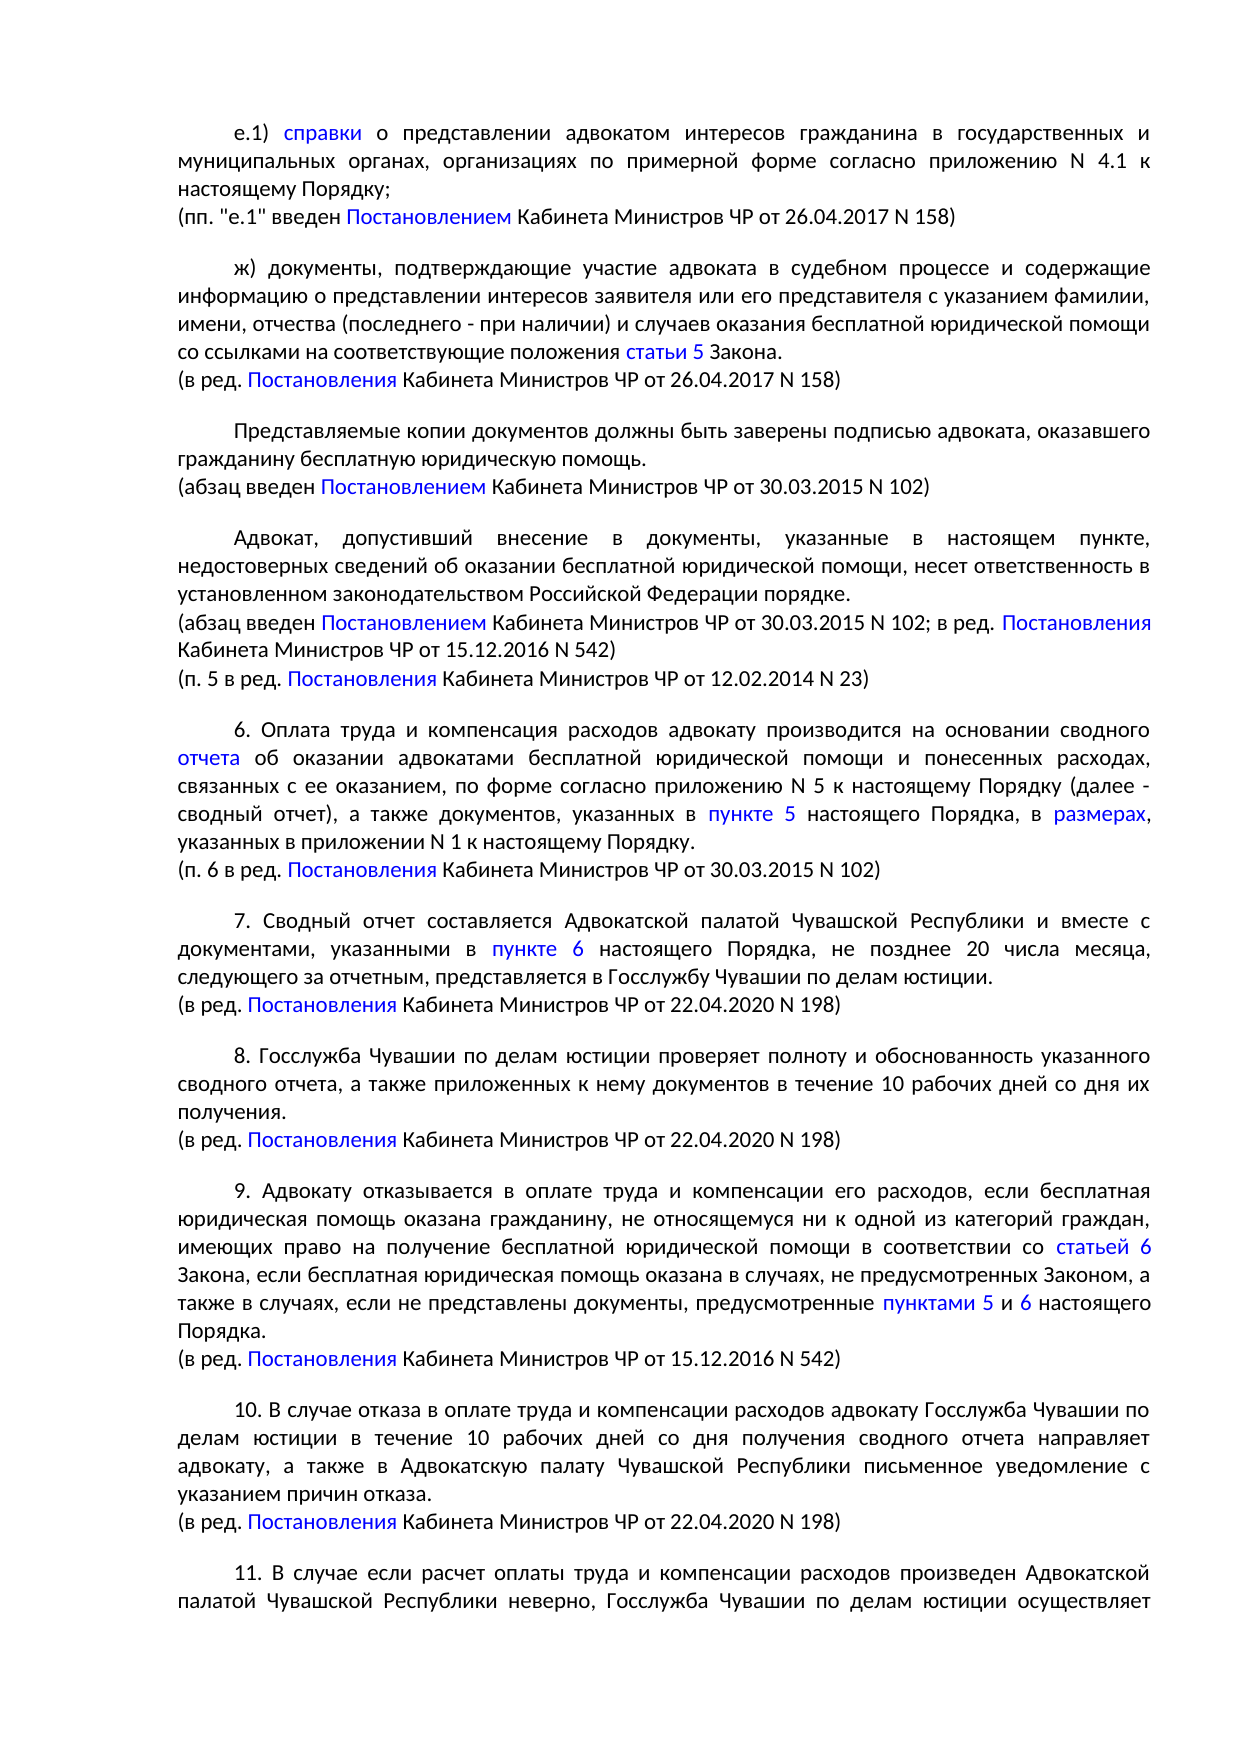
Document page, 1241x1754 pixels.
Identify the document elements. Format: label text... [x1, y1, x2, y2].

text (в ред. Постановления Кабинета Министров ЧР от 22.04.2020 N 198) [177, 1125, 1152, 1153]
text 9. Адвокату отказывается в оплате труда и компенсации его расходов, если бесплатная юридическая помощь оказана гражданину, не относящемуся ни к одной из категорий граждан, имеющих право на получение бесплатной юридической помощи в соответствии со статьей 6 Закона, если бесплатная юридическая помощь оказана в случаях, не предусмотренных Законом, а также в случаях, если не представлены документы, предусмотренные пунктами 5 и 6 настоящего Порядка. [177, 1176, 1152, 1344]
text (абзац введен Постановлением Кабинета Министров ЧР от 30.03.2015 N 102) [177, 472, 1152, 501]
text е.1) справки о представлении адвокатом интересов гражданина в государственных и муниципальных органах, организациях по примерной форме согласно приложению N 4.1 к настоящему Порядку; [177, 118, 1152, 202]
text (в ред. Постановления Кабинета Министров ЧР от 22.04.2020 N 198) [177, 1507, 1152, 1535]
text 6. Оплата труда и компенсация расходов адвокату производится на основании сводного отчета об оказании адвокатами бесплатной юридической помощи и понесенных расходах, связанных с ее оказанием, по форме согласно приложению N 5 к настоящему Порядку (далее - сводный отчет), а также документов, указанных в пункте 5 настоящего Порядка, в размерах, указанных в приложении N 1 к настоящему Порядку. [177, 715, 1152, 855]
text (в ред. Постановления Кабинета Министров ЧР от 22.04.2020 N 198) [177, 990, 1152, 1018]
text 10. В случае отказа в оплате труда и компенсации расходов адвокату Госслужба Чувашии по делам юстиции в течение 10 рабочих дней со дня получения сводного отчета направляет адвокату, а также в Адвокатскую палату Чувашской Республики письменное уведомление с указанием причин отказа. [177, 1395, 1152, 1507]
text ж) документы, подтверждающие участие адвоката в судебном процессе и содержащие информацию о представлении интересов заявителя или его представителя с указанием фамилии, имени, отчества (последнего - при наличии) и случаев оказания бесплатной юридической помощи со ссылками на соответствующие положения статьи 5 Закона. [177, 253, 1152, 365]
text Представляемые копии документов должны быть заверены подписью адвоката, оказавшего гражданину бесплатную юридическую помощь. [177, 416, 1152, 472]
text 7. Сводный отчет составляется Адвокатской палатой Чувашской Республики и вместе с документами, указанными в пункте 6 настоящего Порядка, не позднее 20 числа месяца, следующего за отчетным, представляется в Госслужбу Чувашии по делам юстиции. [177, 906, 1152, 990]
text (пп. "е.1" введен Постановлением Кабинета Министров ЧР от 26.04.2017 N 158) [177, 202, 1152, 230]
text (в ред. Постановления Кабинета Министров ЧР от 26.04.2017 N 158) [177, 365, 1152, 393]
text (п. 5 в ред. Постановления Кабинета Министров ЧР от 12.02.2014 N 23) [177, 664, 1152, 692]
text Адвокат, допустивший внесение в документы, указанные в настоящем пункте, недостоверных сведений об оказании бесплатной юридической помощи, несет ответственность в установленном законодательством Российской Федерации порядке. [177, 523, 1152, 607]
text 8. Госслужба Чувашии по делам юстиции проверяет полноту и обоснованность указанного сводного отчета, а также приложенных к нему документов в течение 10 рабочих дней со дня их получения. [177, 1041, 1152, 1125]
text (в ред. Постановления Кабинета Министров ЧР от 15.12.2016 N 542) [177, 1344, 1152, 1372]
text (п. 6 в ред. Постановления Кабинета Министров ЧР от 30.03.2015 N 102) [177, 855, 1152, 883]
text (абзац введен Постановлением Кабинета Министров ЧР от 30.03.2015 N 102; в ред. Постановления Кабинета Министров ЧР от 15.12.2016 N 542) [177, 608, 1152, 664]
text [177, 1558, 1152, 1614]
